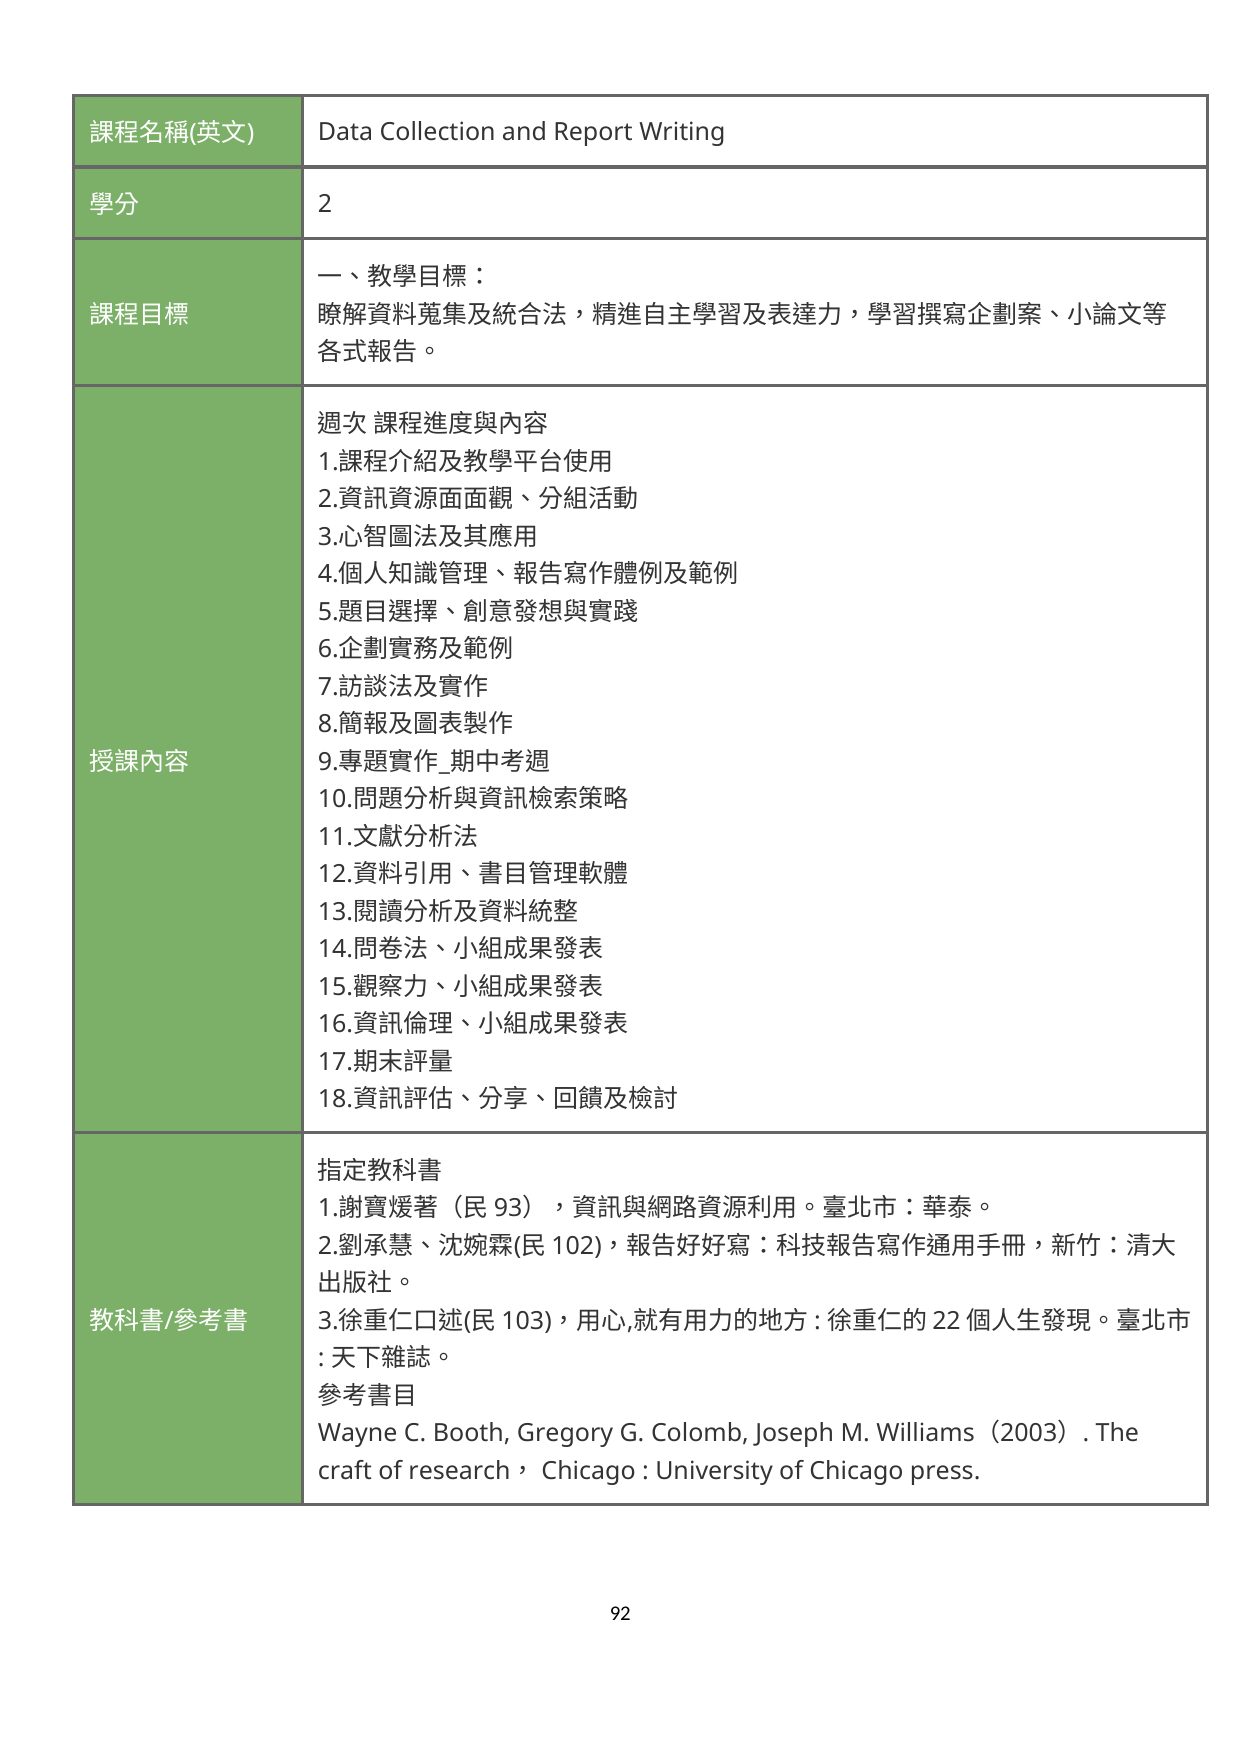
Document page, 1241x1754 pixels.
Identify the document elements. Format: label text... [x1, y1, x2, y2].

table_cell 課程目標 [75, 240, 301, 384]
table_cell 2 [304, 169, 1206, 237]
table_cell 教科書/參考書 [75, 1134, 301, 1503]
table_cell 學分 [75, 169, 301, 237]
table_cell 一、教學目標： 瞭解資料蒐集及統合法，精進自主學習及表達力，學習撰寫企劃案、小論文等各式報告。 [304, 240, 1206, 384]
table_cell 授課內容 [75, 387, 301, 1131]
table_cell 課程名稱(英文) [75, 97, 301, 165]
table_cell 指定教科書 1.謝寶煖著（民93），資訊與網路資源利用。臺北市：華泰。 2.劉承慧、沈婉霖(民102)，報告好好寫：科技報告寫作通用手冊，新竹：清大出版社。 3.徐重仁口述(民103)，用心,就有用力的地方 : 徐重仁的22個人生發現。臺北市 : 天下雜誌。 參考書目 Wayne C. Booth, Gregory G. Colomb, Joseph M. Williams（2003）. The craft of research， Chicago : University of Chicago press. [304, 1134, 1206, 1503]
table_cell Data Collection and Report Writing [304, 97, 1206, 165]
table_cell 週次 課程進度與內容 1.課程介紹及教學平台使用 2.資訊資源面面觀、分組活動 3.心智圖法及其應用 4.個人知識管理、報告寫作體例及範例 5.題目選擇、創意發想與實踐 6.企劃實務及範例 7.訪談法及實作 8.簡報及圖表製作 9.專題實作_期中考週 10.問題分析與資訊檢索策略 11.文獻分析法 12.資料引用、書目管理軟體 13.閱讀分析及資料統整 14.問卷法、小組成果發表 15.觀察力、小組成果發表 16.資訊倫理、小組成果發表 17.期末評量 18.資訊評估、分享、回饋及檢討 [304, 387, 1206, 1131]
